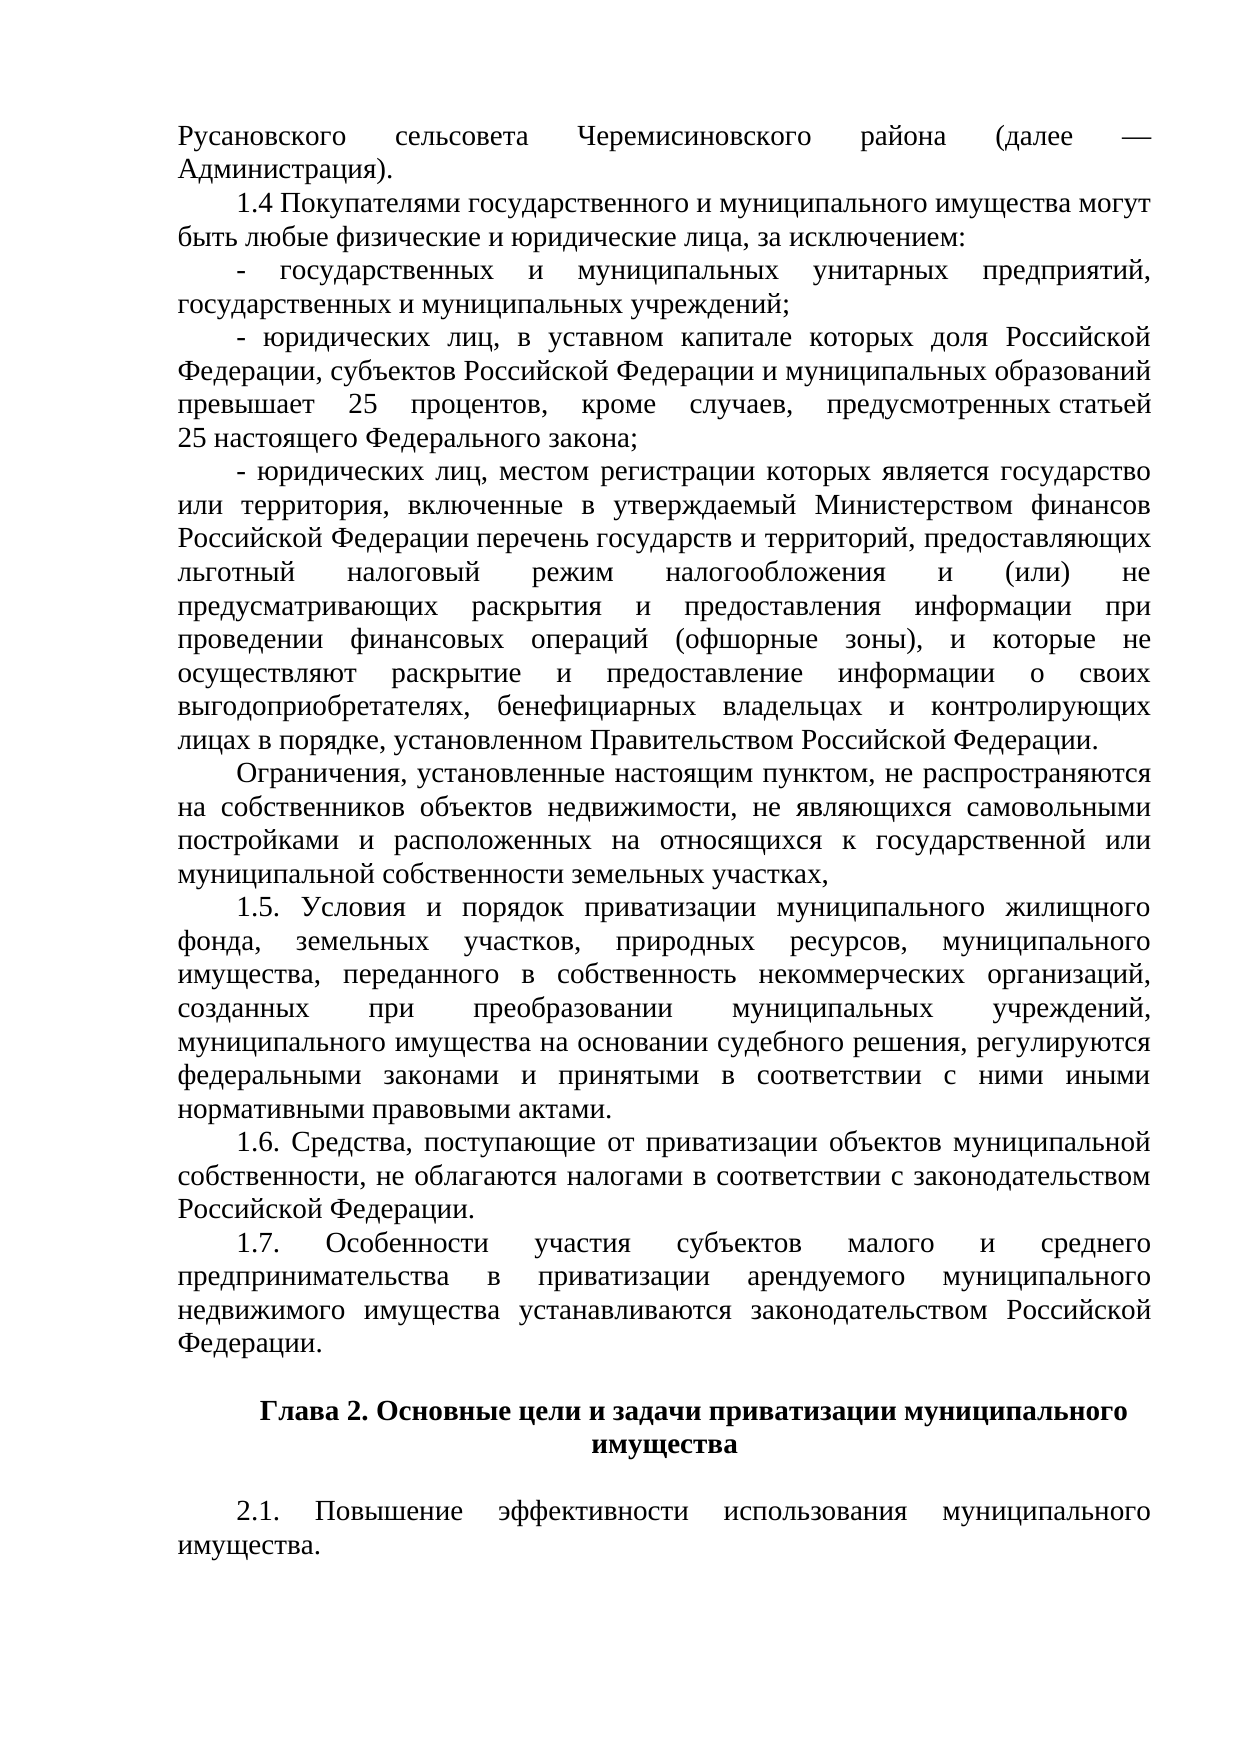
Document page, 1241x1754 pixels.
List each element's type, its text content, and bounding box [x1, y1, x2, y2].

text 1.5. Условия и порядок приватизации муниципального жилищного фонда, земельных участков, природных ресурсов, муниципального имущества, переданного в собственность некоммерческих организаций, созданных при преобразовании муниципальных учреждений, муниципального имущества на основании судебного решения, регулируются федеральными законами и принятыми в соответствии с ними иными нормативными правовыми актами. [177, 889, 1152, 1124]
text 1.4 Покупателями государственного и муниципального имущества могут быть любые физические и юридические лица, за исключением: [177, 185, 1152, 252]
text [177, 118, 1152, 185]
text 2.1. Повышение эффективности использования муниципального имущества. [177, 1493, 1152, 1560]
text Ограничения, установленные настоящим пунктом, не распространяются на собственников объектов недвижимости, не являющихся самовольными постройками и расположенных на относящихся к государственной или муниципальной собственности земельных участках, [177, 755, 1152, 889]
text - государственных и муниципальных унитарных предприятий, государственных и муниципальных учреждений; [177, 252, 1152, 319]
text - юридических лиц, местом регистрации которых является государство или территория, включенные в утверждаемый Министерством финансов Российской Федерации перечень государств и территорий, предоставляющих льготный налоговый режим налогообложения и (или) не предусматривающих раскрытия и предоставления информации при проведении финансовых операций (офшорные зоны), и которые не осуществляют раскрытие и предоставление информации о своих выгодоприобретателях, бенефициарных владельцах и контролирующих лицах в порядке, установленном Правительством Российской Федерации. [177, 453, 1152, 755]
text - юридических лиц, в уставном капитале которых доля Российской Федерации, субъектов Российской Федерации и муниципальных образований превышает 25 процентов, кроме случаев, предусмотренных статьей 25 настоящего Федерального закона; [177, 319, 1152, 453]
text Глава 2. Основные цели и задачи приватизации муниципального имущества [177, 1393, 1152, 1460]
text 1.7. Особенности участия субъектов малого и среднего предпринимательства в приватизации арендуемого муниципального недвижимого имущества устанавливаются законодательством Российской Федерации. [177, 1225, 1152, 1359]
text 1.6. Средства, поступающие от приватизации объектов муниципальной собственности, не облагаются налогами в соответствии с законодательством Российской Федерации. [177, 1124, 1152, 1225]
